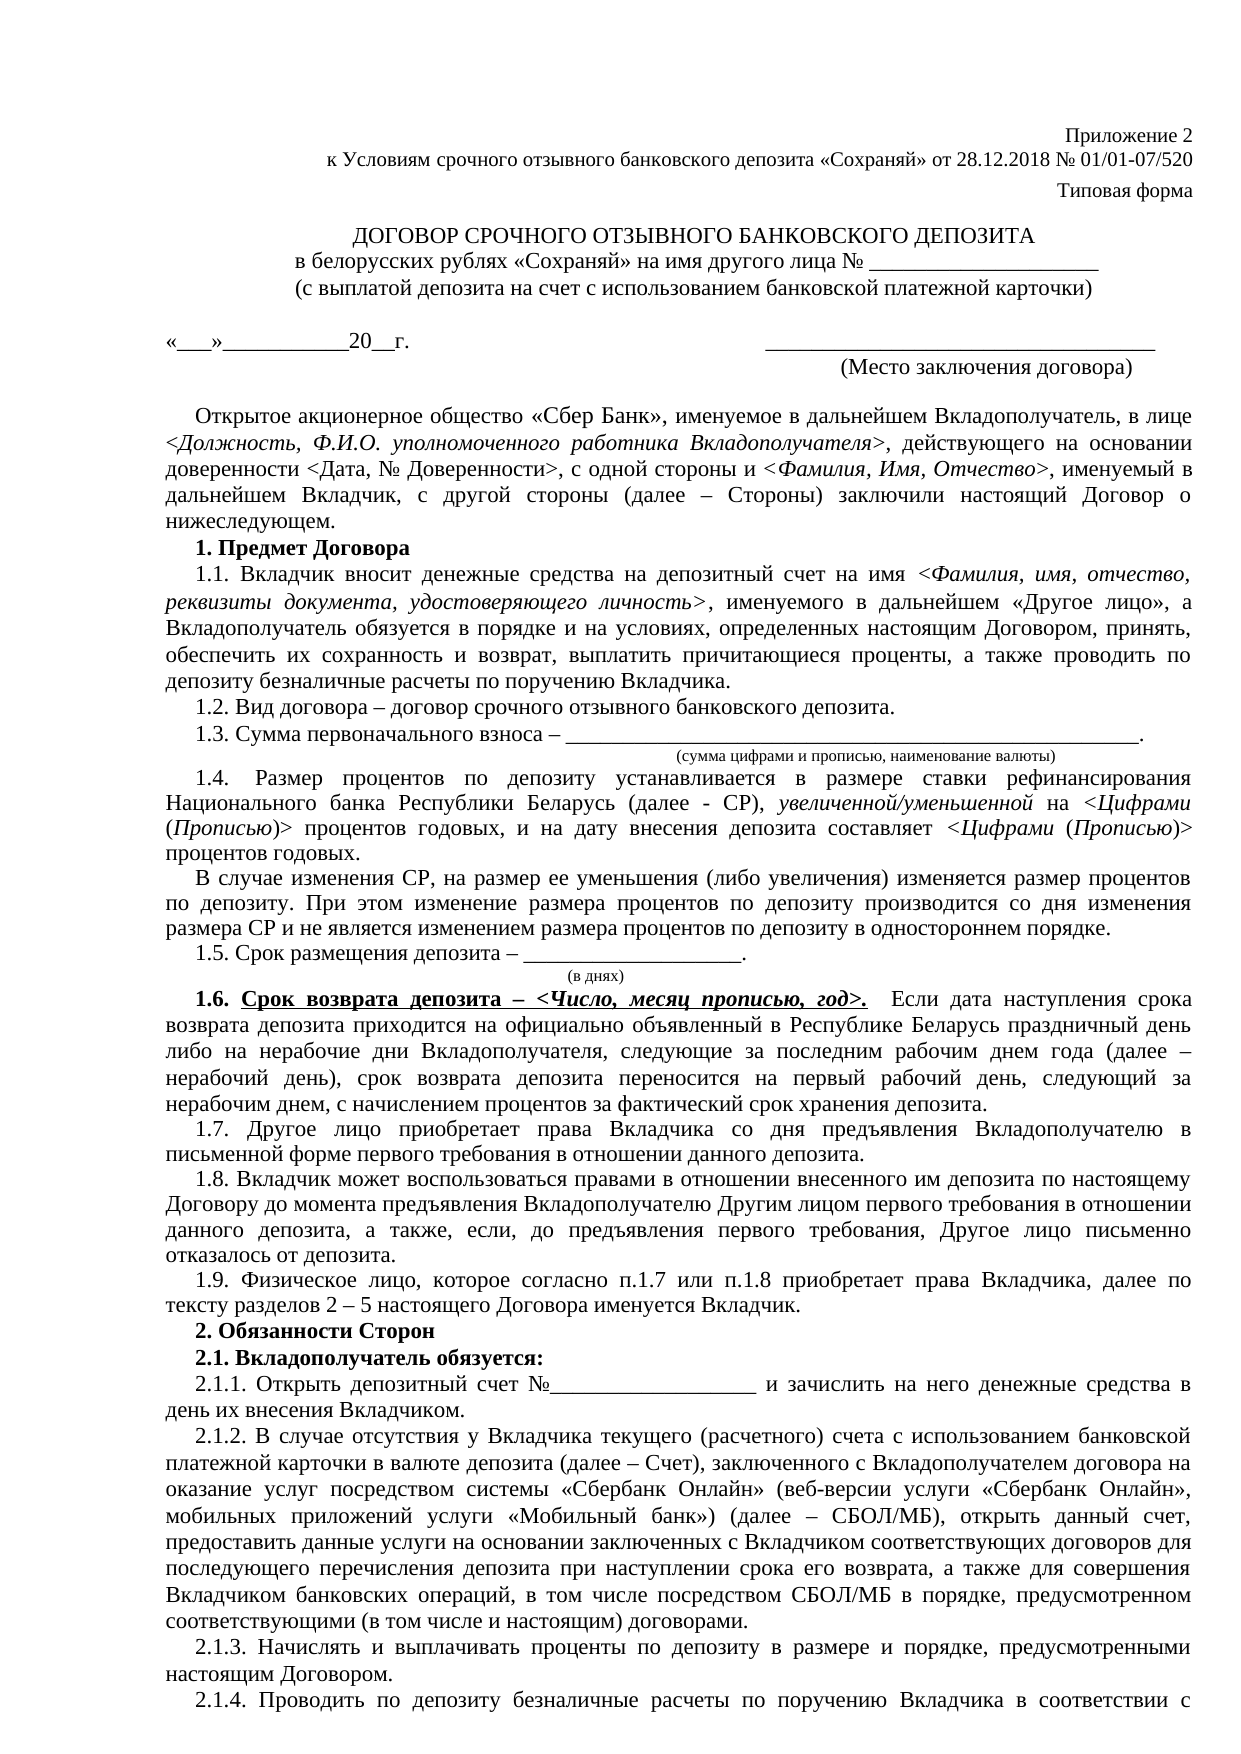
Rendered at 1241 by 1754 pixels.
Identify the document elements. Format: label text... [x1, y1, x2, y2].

text 2. Обязанности Сторон [165, 1317, 1193, 1343]
text 1.9. Физическое лицо, которое согласно п.1.7 или п.1.8 приобретает права Вкладчика, далее по тексту разделов 2 – 5 настоящего Договора именуется Вкладчик. [165, 1267, 1193, 1317]
text 2.1.1. Открыть депозитный счет №__________________ и зачислить на него денежные средства в день их внесения Вкладчиком. [165, 1370, 1193, 1423]
text 1.8. Вкладчик может воспользоваться правами в отношении внесенного им депозита по настоящему Договору до момента предъявления Вкладополучателю Другим лицом первого требования в отношении данного депозита, а также, если, до предъявления первого требования, Другое лицо письменно отказалось от депозита. [165, 1167, 1193, 1267]
text 1.1. Вкладчик вносит денежные средства на депозитный счет на имя <Фамилия, имя, отчество, реквизиты документа, удостоверяющего личность>, именуемого в дальнейшем «Другое лицо», а Вкладополучатель обязуется в порядке и на условиях, определенных настоящим Договором, принять, обеспечить их сохранность и возврат, выплатить причитающиеся проценты, а также проводить по депозиту безналичные расчеты по поручению Вкладчика. [165, 560, 1193, 693]
text (с выплатой депозита на счет с использованием банковской платежной карточки) [165, 274, 1193, 300]
text 2.1.2. В случае отсутствия у Вкладчика текущего (расчетного) счета с использованием банковской платежной карточки в валюте депозита (далее – Счет), заключенного с Вкладополучателем договора на оказание услуг посредством системы «Сбербанк Онлайн» (веб-версии услуги «Сбербанк Онлайн», мобильных приложений услуги «Мобильный банк») (далее – СБОЛ/МБ), открыть данный счет, предоставить данные услуги на основании заключенных с Вкладчиком соответствующих договоров для последующего перечисления депозита при наступлении срока его возврата, а также для совершения Вкладчиком банковских операций, в том числе посредством СБОЛ/МБ в порядке, предусмотренном соответствующими (в том числе и настоящим) договорами. [165, 1423, 1193, 1633]
text «___»___________20__г. __________________________________ [165, 327, 1193, 353]
text 1.7. Другое лицо приобретает права Вкладчика со дня предъявления Вкладополучателю в письменной форме первого требования в отношении данного депозита. [165, 1117, 1193, 1167]
text 1.6. Срок возврата депозита – <Число, месяц прописью, год>. Если дата наступления срока возврата депозита приходится на официально объявленный в Республике Беларусь праздничный день либо на нерабочие дни Вкладополучателя, следующие за последним рабочим днем года (далее – нерабочий день), срок возврата депозита переносится на первый рабочий день, следующий за нерабочим днем, с начислением процентов за фактический срок хранения депозита. [165, 985, 1193, 1117]
text Типовая форма [165, 171, 1193, 202]
text (Место заключения договора) [765, 353, 1193, 379]
text В случае изменения СР, на размер ее уменьшения (либо увеличения) изменяется размер процентов по депозиту. При этом изменение размера процентов по депозиту производится со дня изменения размера СР и не является изменением размера процентов по депозиту в одностороннем порядке. [165, 866, 1193, 941]
text 1.2. Вид договора – договор срочного отзывного банковского депозита. [165, 693, 1193, 720]
text к Условиям срочного отзывного банковского депозита «Сохраняй» от 28.12.2018 № 01/01-07/520 [165, 147, 1193, 171]
text 1. Предмет Договора [165, 534, 1193, 560]
text (в днях) [165, 966, 1193, 985]
text 1.3. Сумма первоначального взноса – __________________________________________________. [165, 720, 1193, 746]
text (сумма цифрами и прописью, наименование валюты) [165, 746, 1193, 765]
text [165, 1686, 1193, 1712]
text 2.1. Вкладополучатель обязуется: [165, 1343, 1193, 1370]
text Открытое акционерное общество «Сбер Банк», именуемое в дальнейшем Вкладополучатель, в лице <Должность, Ф.И.О. уполномоченного работника Вкладополучателя>, действующего на основании доверенности <Дата, № Доверенности>, с одной стороны и <Фамилия, Имя, Отчество>, именуемый в дальнейшем Вкладчик, с другой стороны (далее – Стороны) заключили настоящий Договор о нижеследующем. [165, 401, 1193, 534]
text ДОГОВОР СРОЧНОГО ОТЗЫВНОГО БАНКОВСКОГО ДЕПОЗИТА [165, 227, 1193, 248]
text 2.1.3. Начислять и выплачивать проценты по депозиту в размере и порядке, предусмотренными настоящим Договором. [165, 1633, 1193, 1686]
text в белорусских рублях «Сохраняй» на имя другого лица № ____________________ [165, 248, 1193, 274]
text 1.4. Размер процентов по депозиту устанавливается в размере ставки рефинансирования Национального банка Республики Беларусь (далее - СР), увеличенной/уменьшенной на <Цифрами (Прописью)> процентов годовых, и на дату внесения депозита составляет <Цифрами (Прописью)> процентов годовых. [165, 765, 1193, 866]
text 1.5. Срок размещения депозита – ___________________. [165, 941, 1193, 966]
text Приложение 2 [165, 123, 1193, 147]
